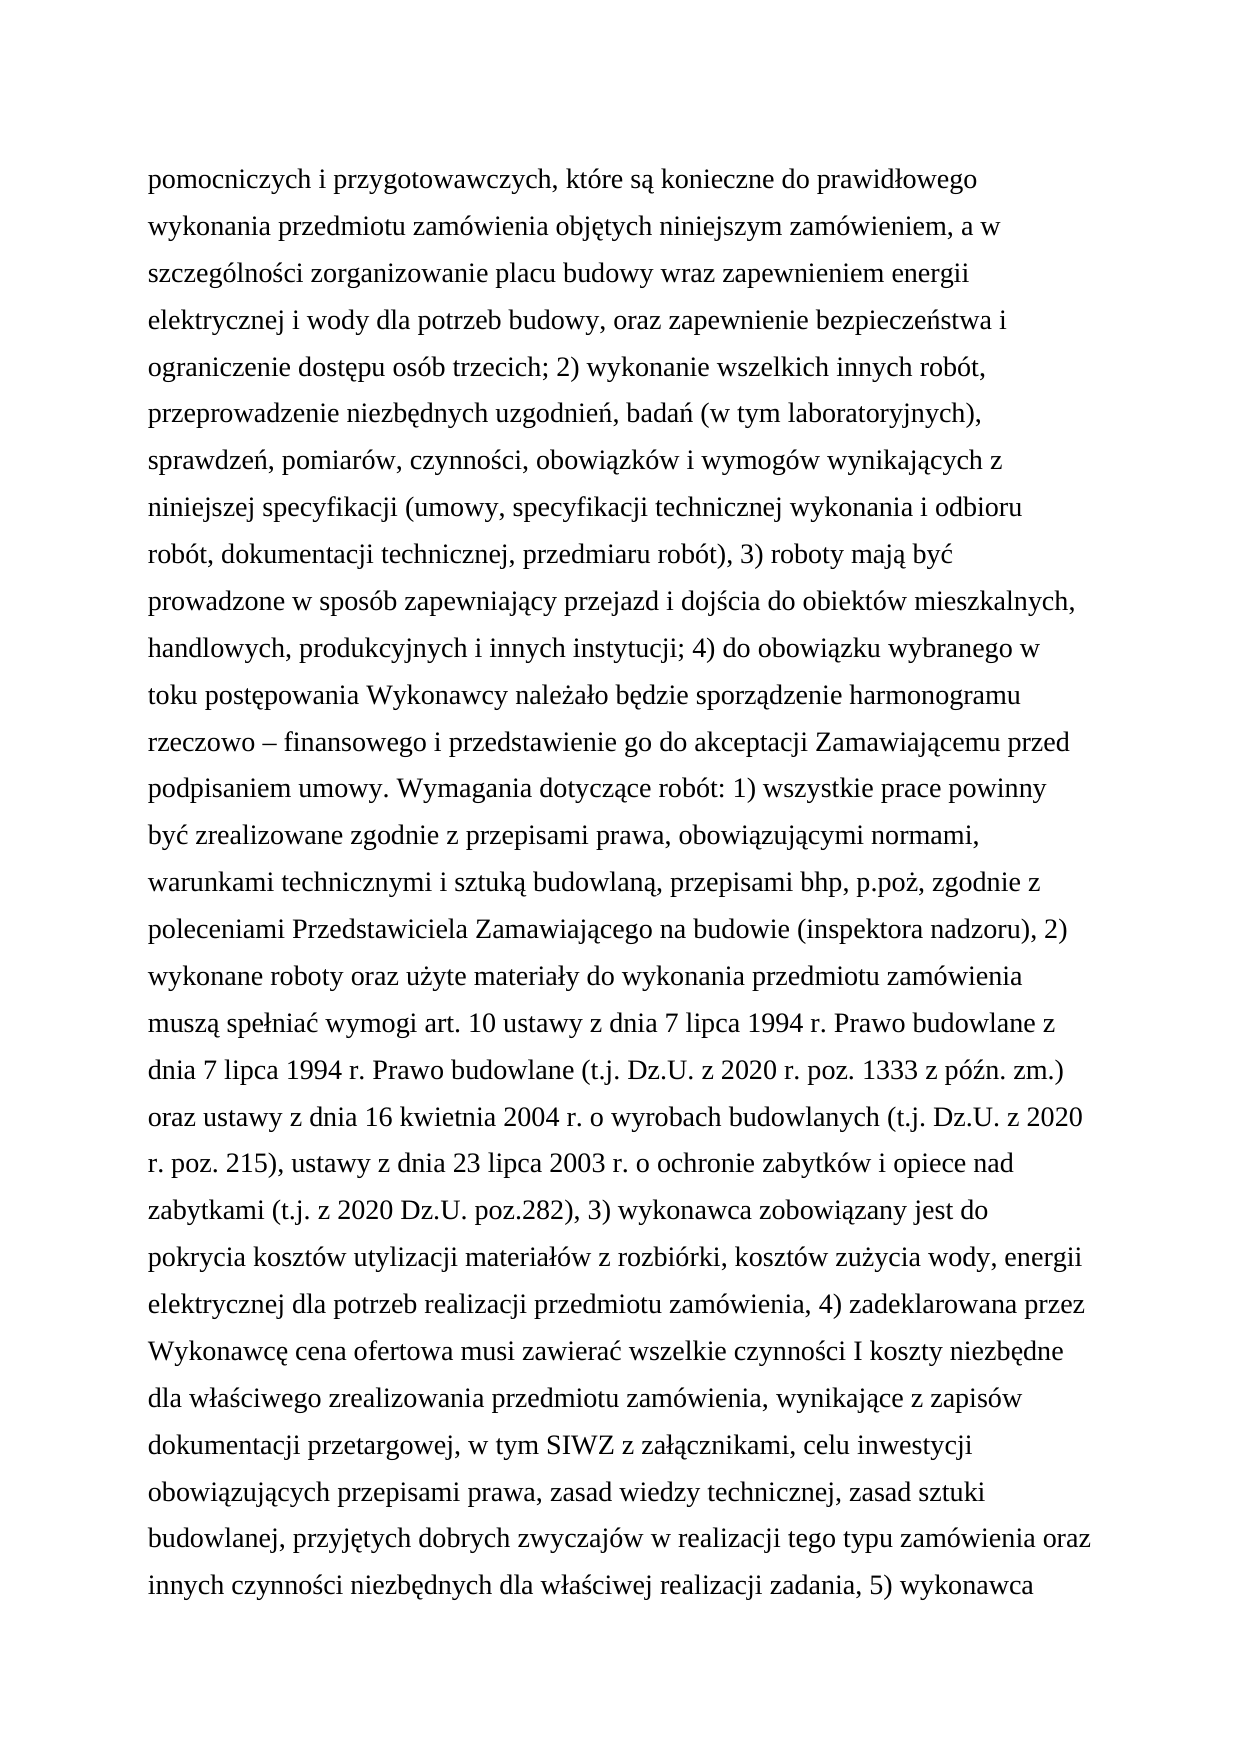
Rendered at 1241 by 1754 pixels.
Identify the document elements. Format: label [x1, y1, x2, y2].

text [148, 148, 1093, 1601]
